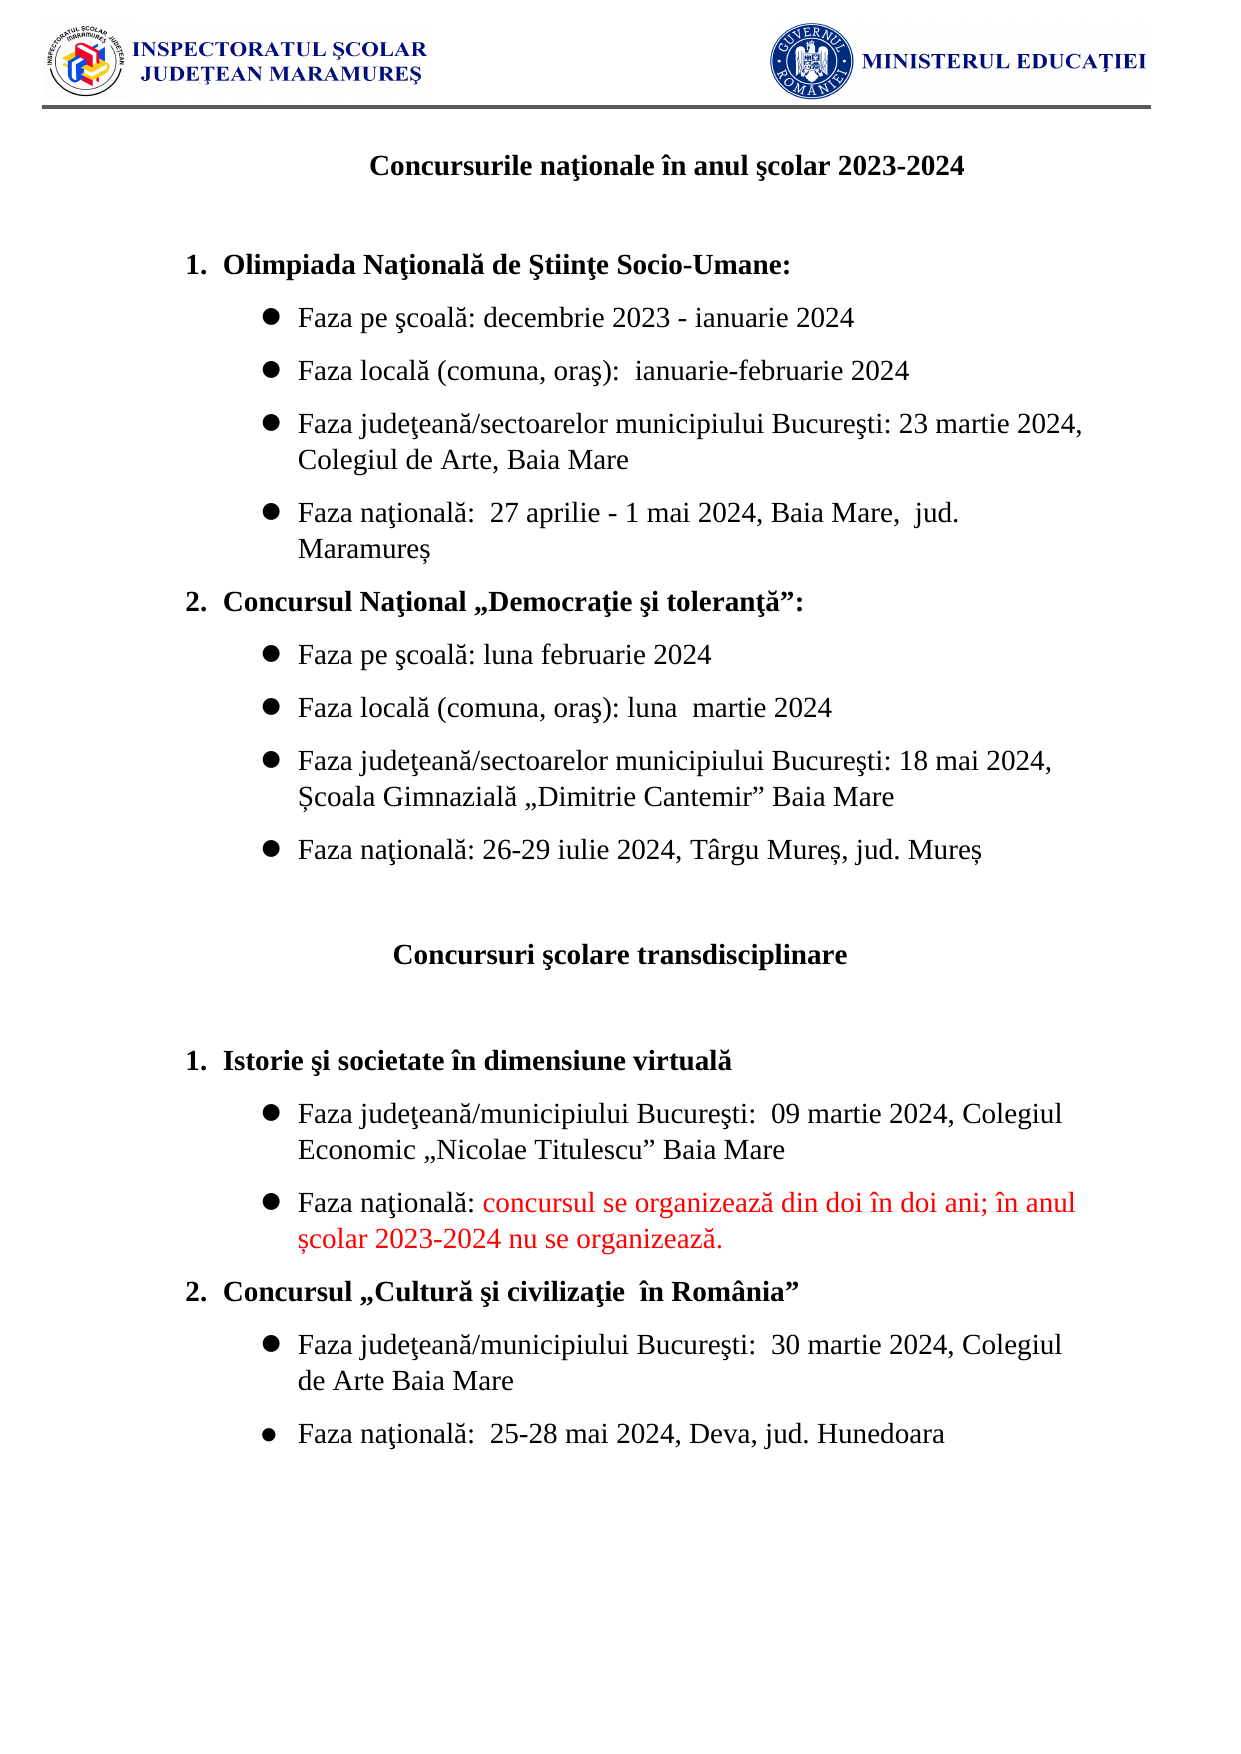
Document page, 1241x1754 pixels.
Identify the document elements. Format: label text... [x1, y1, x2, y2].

list Faza judeţeană/municipiului Bucureşti: 09 martie 2024, Colegiul Economic „Nicolae Titulescu” Baia Mare [260, 1096, 1093, 1166]
list Faza naţională: 26-29 iulie 2024, Târgu Mureș, jud. Mureș [260, 832, 1093, 865]
list Faza judeţeană/municipiului Bucureşti: 30 martie 2024, Colegiul de Arte Baia Mare [260, 1327, 1093, 1397]
list Faza judeţeană/sectoarelor municipiului Bucureşti: 18 mai 2024, Școala Gimnazială „Dimitrie Cantemir” Baia Mare [260, 743, 1093, 812]
list Olimpiada Naţională de Ştiinţe Socio-Umane: [185, 247, 1093, 281]
text Concursuri şcolare transdisciplinare [148, 937, 1093, 971]
picture [43, 22, 434, 100]
list Faza pe şcoală: decembrie 2023 - ianuarie 2024 [260, 300, 1093, 334]
text Concursurile naţionale în anul şcolar 2023-2024 [295, 148, 1093, 181]
list Faza locală (comuna, oraş): luna martie 2024 [260, 690, 1093, 723]
list Faza locală (comuna, oraş): ianuarie-februarie 2024 [260, 353, 1093, 387]
list Concursul Naţional „Democraţie şi toleranţă”: [185, 584, 1093, 618]
list Faza judeţeană/sectoarelor municipiului Bucureşti: 23 martie 2024, Colegiul de Arte, Baia Mare [260, 406, 1093, 476]
list Faza naţională: 27 aprilie - 1 mai 2024, Baia Mare, jud. Maramureș [260, 495, 1093, 565]
list Istorie şi societate în dimensiune virtuală [185, 1043, 1093, 1077]
list Faza pe şcoală: luna februarie 2024 [260, 637, 1093, 671]
list Faza naţională: concursul se organizează din doi în doi ani; în anul școlar 2023-2024 nu se organizează. [260, 1185, 1093, 1255]
list Concursul „Cultură şi civilizaţie în România” [185, 1274, 1093, 1308]
list Faza naţională: 25-28 mai 2024, Deva, jud. Hunedoara [260, 1416, 1093, 1449]
picture [769, 22, 1151, 100]
